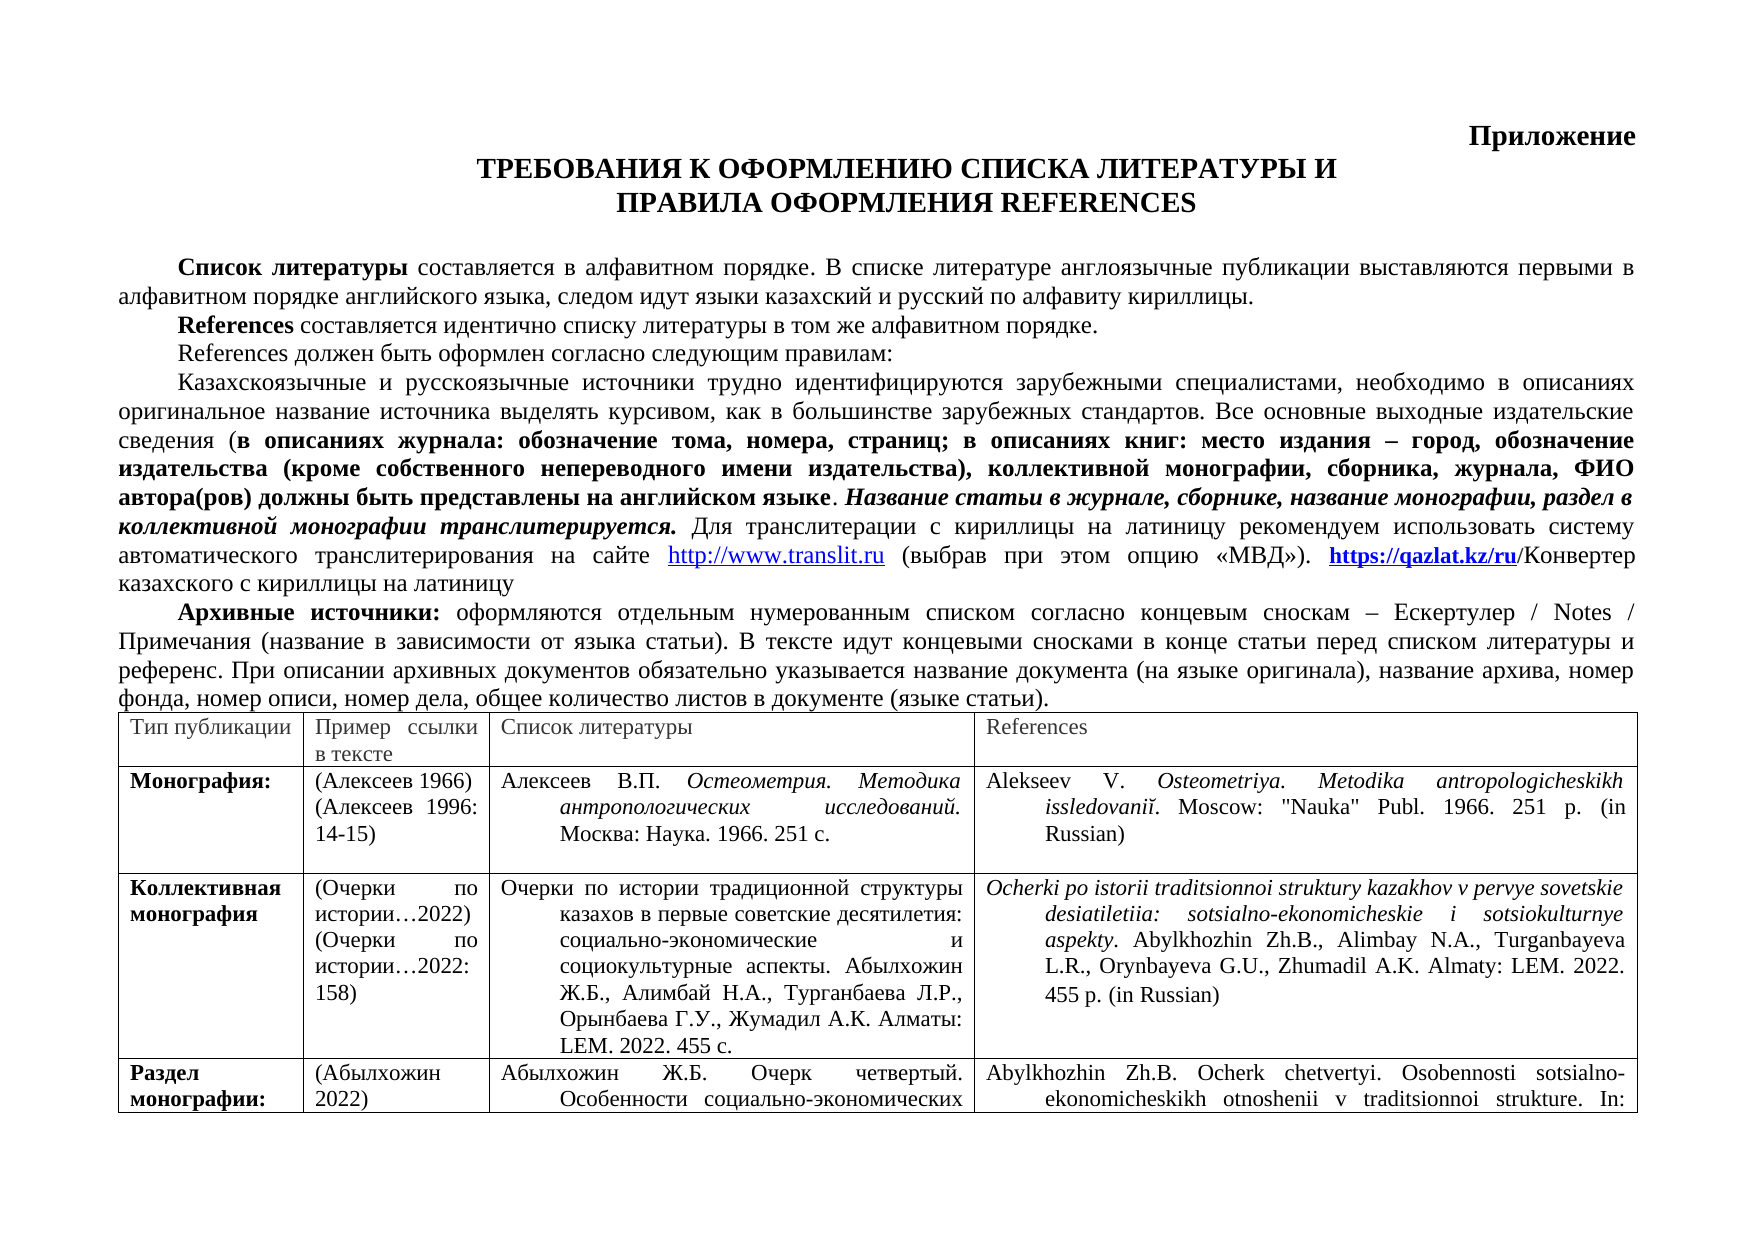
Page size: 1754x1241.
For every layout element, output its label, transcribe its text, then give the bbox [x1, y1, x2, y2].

text References должен быть оформлен согласно следующим правилам: [118, 338, 1636, 367]
text Список литературы составляется в алфавитном порядке. В списке литературе англоязычные публикации выставляются первыми в алфавитном порядке английского языка, следом идут языки казахский и русский по алфавиту кириллицы. [118, 252, 1636, 310]
text Приложение [118, 118, 1636, 152]
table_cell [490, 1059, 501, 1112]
table_header Пример ссылки в тексте [304, 713, 489, 766]
text References составляется идентично списку литературы в том же алфавитном порядке. [118, 310, 1636, 338]
text Архивные источники: оформляются отдельным нумерованным списком согласно концевым сноскам – Ескертулер / Notes / Примечания (название в зависимости от языка статьи). В тексте идут концевыми сносками в конце статьи перед списком литературы и референс. При описании архивных документов обязательно указывается название документа (на языке оригинала), название архива, номер фонда, номер описи, номер дела, общее количество листов в документе (языке статьи). [118, 597, 1636, 712]
table_cell Монография: [119, 767, 303, 872]
table_header References [975, 713, 1637, 766]
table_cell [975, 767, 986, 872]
text ТРЕБОВАНИЯ К ОФОРМЛЕНИЮ СПИСКА ЛИТЕРАТУРЫ И [118, 152, 1636, 185]
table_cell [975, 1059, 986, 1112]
text ПРАВИЛА ОФОРМЛЕНИЯ REFERENCES [118, 185, 1636, 219]
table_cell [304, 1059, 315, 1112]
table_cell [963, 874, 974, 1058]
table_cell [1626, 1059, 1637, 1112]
table_header Список литературы [490, 713, 974, 766]
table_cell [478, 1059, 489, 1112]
table_cell (Алексеев 1966) (Алексеев 1996: 14-15) [304, 767, 489, 872]
table_cell Ocherki po istorii traditsionnoi struktury kazakhov v pervye sovetskie desiatiletiia: sotsialno-ekonomicheskie i sotsiokulturnye aspekty. Abylkhozhin Zh.B., Alimbay N.A., Turganbayeva L.R., Orynbayeva G.U., Zhumadil A.K. Almaty: LEM. 2022. 455 p. (in Russian) [975, 874, 1637, 1058]
table_cell Алексеев В.П. Остеометрия. Методика антропологических исследований. Москва: Наука. 1966. 251 с. [490, 767, 974, 872]
table_cell (Очерки по истории…2022) (Очерки по истории…2022: 158) [304, 874, 489, 1058]
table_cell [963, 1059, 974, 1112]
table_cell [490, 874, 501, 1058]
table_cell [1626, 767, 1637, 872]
table_header Тип публикации [119, 713, 303, 766]
text Казахскоязычные и русскоязычные источники трудно идентифицируются зарубежными специалистами, необходимо в описаниях оригинальное название источника выделять курсивом, как в большинстве зарубежных стандартов. Все основные выходные издательские сведения (в описаниях журнала: обозначение тома, номера, страниц; в описаниях книг: место издания – город, обозначение издательства (кроме собственного непереводного имени издательства), коллективной монографии, сборника, журнала, ФИО автора(ров) должны быть представлены на английском языке. Название статьи в журнале, сборнике, название монографии, раздел в коллективной монографии транслитерируется. Для транслитерации с кириллицы на латиницу рекомендуем использовать систему автоматического транслитерирования на сайте http://www.translit.ru (выбрав при этом опцию «МВД»). https://qazlat.kz/ru/Конвертер казахского с кириллицы на латиницу [118, 367, 1636, 597]
table_cell Коллективная монография [119, 874, 303, 1058]
